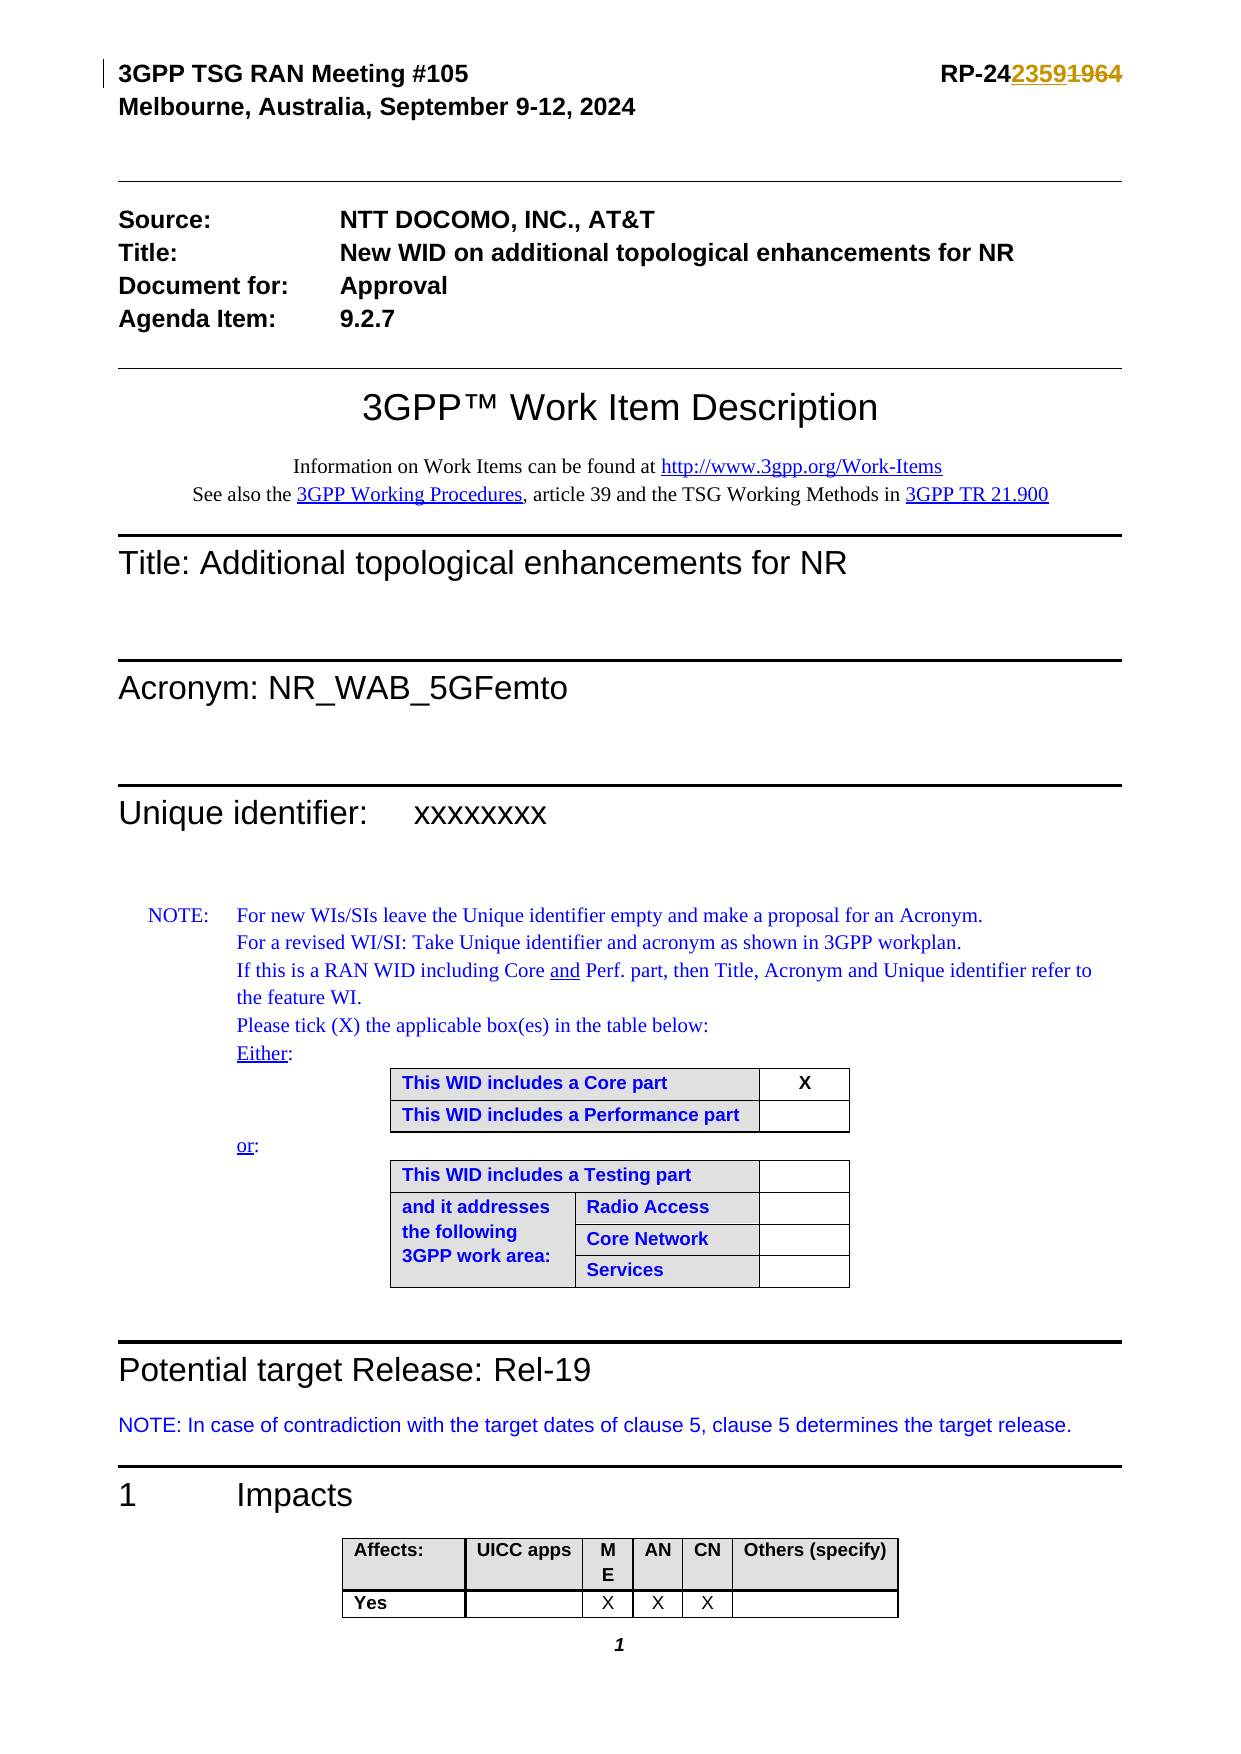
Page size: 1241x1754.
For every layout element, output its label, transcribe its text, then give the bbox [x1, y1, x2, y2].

table_cell [760, 1193, 849, 1223]
table_cell [733, 1592, 897, 1617]
subtitle Unique identifier: xxxxxxxx [118, 787, 1122, 832]
table_header This WID includes a Core part [391, 1069, 759, 1100]
table_cell Core Network [576, 1225, 759, 1255]
table_header UICC apps [467, 1539, 582, 1589]
subtitle Potential target Release: Rel-19 [118, 1344, 1122, 1388]
text NOTE: For new WIs/SIs leave the Unique identifier empty and make a proposal for an Acronym. [148, 902, 1122, 927]
table_cell Services [576, 1256, 759, 1287]
table_cell [467, 1592, 582, 1617]
text If this is a RAN WID including Core and Perf. part, then Title, Acronym and Unique identifier refer to the feature WI. [148, 958, 1122, 1009]
table_cell [760, 1225, 849, 1255]
table_cell This WID includes a Performance part [391, 1101, 759, 1131]
table_header ME [583, 1539, 632, 1589]
table_header Affects: [343, 1539, 464, 1589]
text or: [148, 1132, 1122, 1157]
text Title: New WID on additional topological enhancements for NR [118, 238, 1122, 267]
table_header X [760, 1069, 849, 1100]
table_cell [760, 1101, 849, 1131]
text NOTE: In case of contradiction with the target dates of clause 5, clause 5 determines the target release. [118, 1413, 1132, 1437]
table_cell X [583, 1592, 632, 1617]
text Please tick (X) the applicable box(es) in the table below: [148, 1013, 1122, 1037]
table_cell and it addresses the following 3GPP work area: [391, 1193, 575, 1287]
text 3GPP™ Work Item Description [118, 386, 1122, 429]
table_header Others (specify) [733, 1539, 897, 1589]
table_cell Yes [343, 1592, 464, 1617]
text Document for: Approval [118, 271, 1122, 299]
text For a revised WI/SI: Take Unique identifier and acronym as shown in 3GPP workplan. [148, 930, 1122, 954]
subtitle Acronym: NR_WAB_5GFemto [118, 662, 1122, 707]
table_cell Radio Access [576, 1193, 759, 1223]
table_header CN [683, 1539, 732, 1589]
text Agenda Item: 9.2.7 [118, 304, 1122, 333]
table_header [760, 1161, 849, 1192]
table_header This WID includes a Testing part [391, 1161, 759, 1192]
text 3GPP TSG RAN Meeting #105 RP-24 [118, 59, 1122, 88]
subtitle 1 Impacts [118, 1468, 1122, 1513]
text Melbourne, Australia, September 9-12, 2024 [118, 92, 1122, 121]
table_cell X [634, 1592, 682, 1617]
text Information on Work Items can be found at http://www.3gpp.org/Work-Items See also the 3GPP Working Procedures, article 39 and the TSG Working Methods in 3GPP TR 21.900 [118, 454, 1122, 506]
text Source: NTT DOCOMO, INC., AT&T [118, 205, 1122, 233]
text Either: [148, 1041, 1122, 1064]
table_header AN [634, 1539, 682, 1589]
table_cell X [683, 1592, 732, 1617]
subtitle Title: Additional topological enhancements for NR [118, 537, 1122, 582]
table_cell [760, 1256, 849, 1287]
